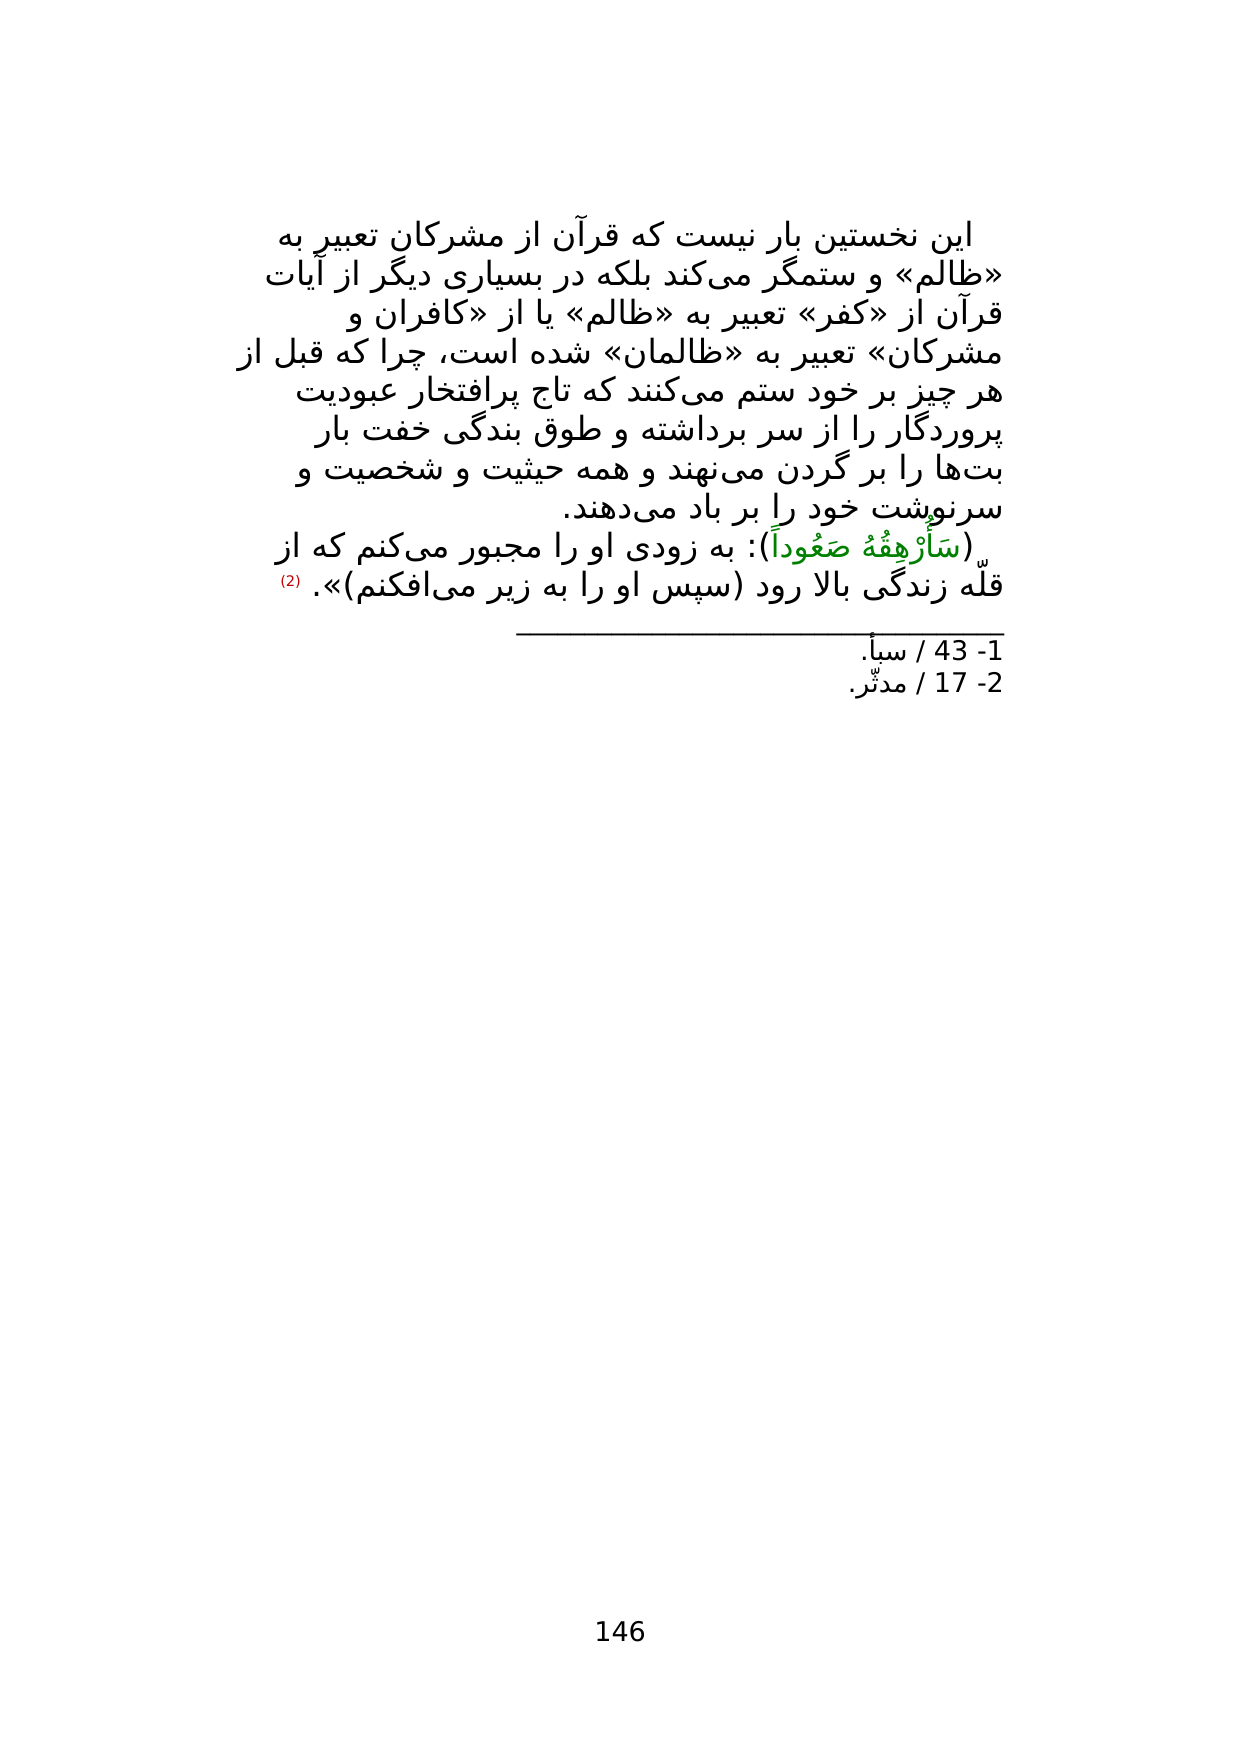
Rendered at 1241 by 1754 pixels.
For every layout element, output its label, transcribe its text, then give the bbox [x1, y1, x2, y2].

text این نخستین بار نیست که قرآن از مشرکان تعبیر به «ظالم» و ستمگر می‌کند بلکه در بسیاری دیگر از آیات قرآن از «کفر» تعبیر به «ظالم» یا از «کافران و مشرکان» تعبیر به «ظالمان» شده است، چرا که قبل از هر چیز بر خود ستم می‌کنند که تاج پرافتخار عبودیت پروردگار را از سر برداشته و طوق بندگی خفت بار بت‌ها را بر گردن می‌نهند و همه حیثیت و شخصیت و سرنوشت خود را بر باد می‌دهند. [236, 216, 1004, 526]
text 1- 43 / سبأ. [236, 636, 1004, 667]
text ____________________________________ [236, 604, 1004, 636]
text (سَأُرْهِقُهُ صَعُوداً): به زودی او را مجبور می‌کنم که از قلّه زندگی بالا رود (سپس او را به زیر می‌افکنم)». (2) [236, 526, 1004, 604]
text 2- 17 / مدثّر. [236, 667, 1004, 699]
